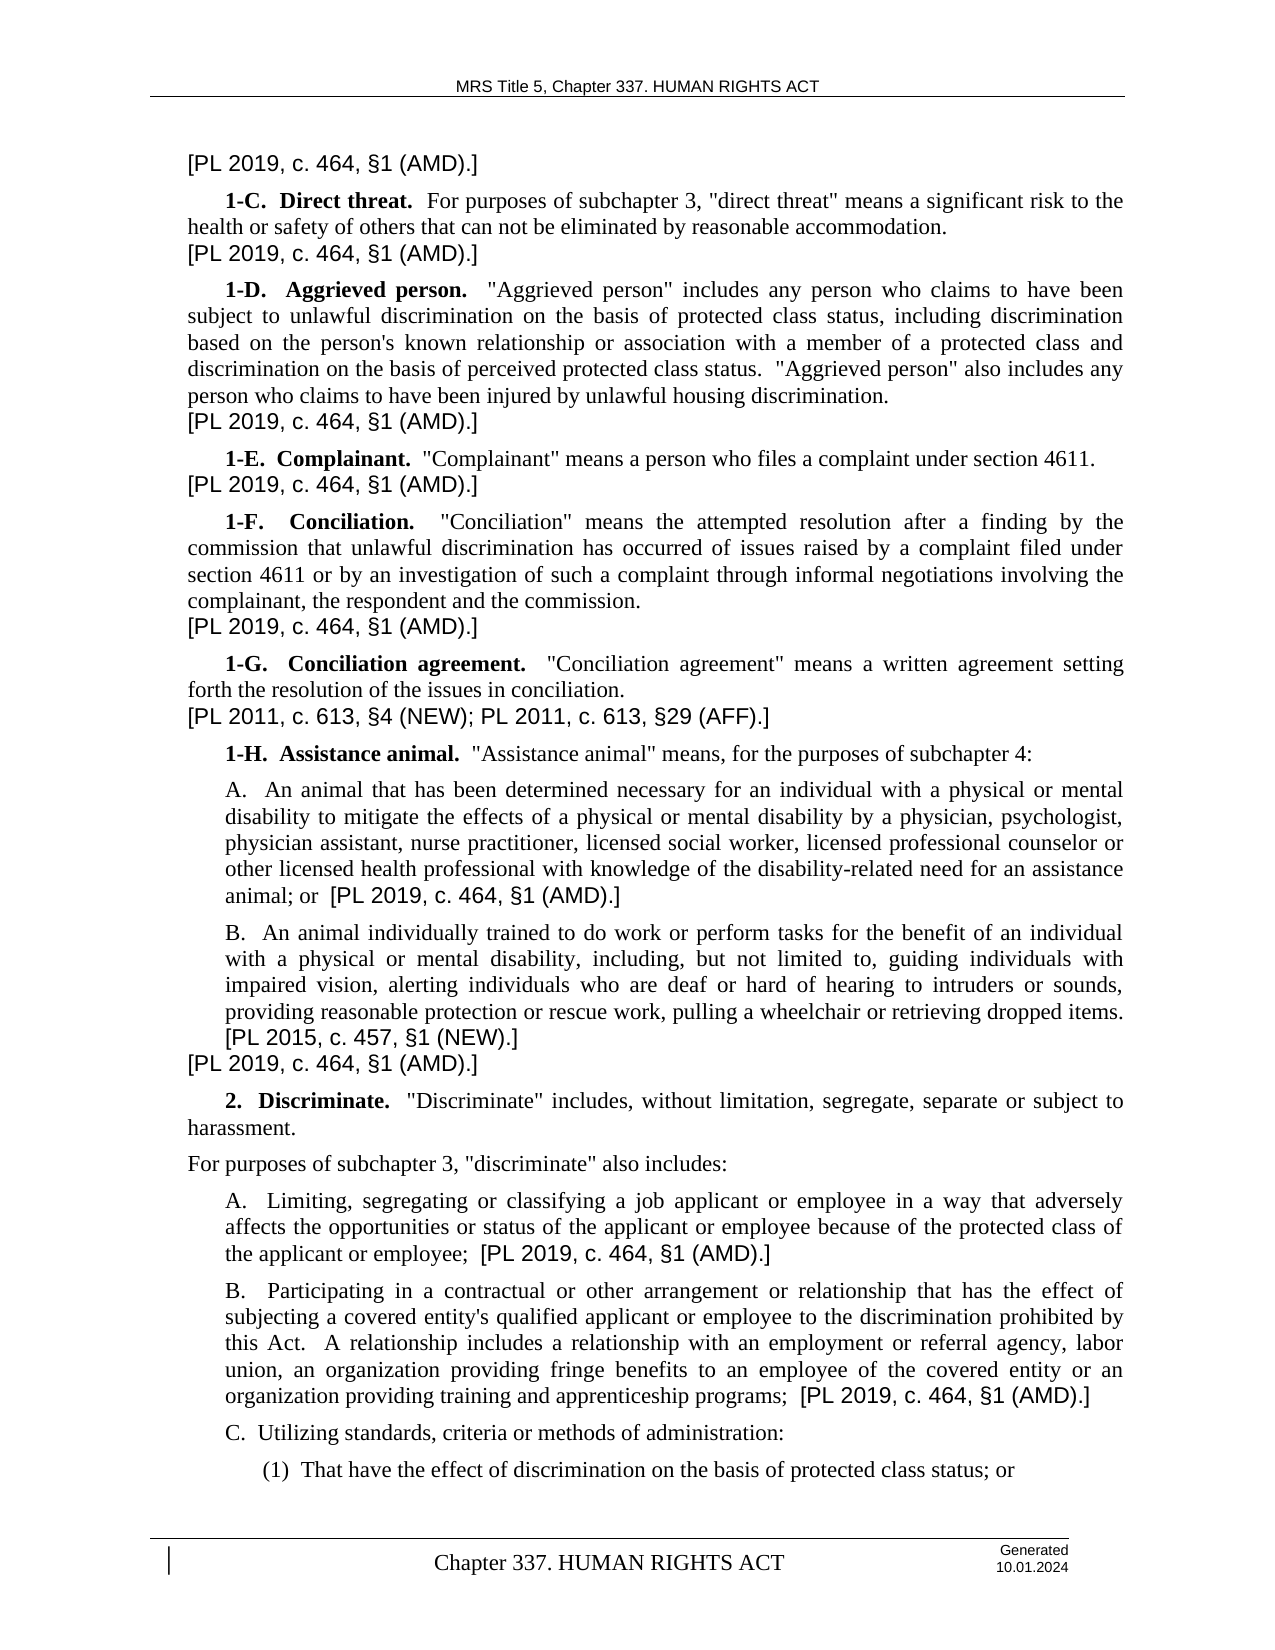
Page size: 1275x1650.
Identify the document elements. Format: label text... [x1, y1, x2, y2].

text [PL 2019, c. 464, §1 (AMD).] [187, 408, 1125, 434]
text [PL 2019, c. 464, §1 (AMD).] [187, 239, 1125, 266]
text C. Utilizing standards, criteria or methods of administration: [225, 1419, 1125, 1445]
text B. An animal individually trained to do work or perform tasks for the benefit of an individual with a physical or mental disability, including, but not limited to, guiding individuals with impaired vision, alerting individuals who are deaf or hard of hearing to intruders or sounds, providing reasonable protection or rescue work, pulling a wheelchair or retrieving dropped items. [PL 2015, c. 457, §1 (NEW).] [225, 919, 1125, 1050]
text 1-H. Assistance animal. "Assistance animal" means, for the purposes of subchapter 4: [187, 739, 1125, 766]
text For purposes of subchapter 3, "discriminate" also includes: [187, 1150, 1125, 1177]
text [PL 2019, c. 464, §1 (AMD).] [187, 613, 1125, 640]
text B. Participating in a contractual or other arrangement or relationship that has the effect of subjecting a covered entity's qualified applicant or employee to the discrimination prohibited by this Act. A relationship includes a relationship with an employment or referral agency, labor union, an organization providing fringe benefits to an employee of the covered entity or an organization providing training and apprenticeship programs; [PL 2019, c. 464, §1 (AMD).] [225, 1277, 1125, 1408]
text (1) That have the effect of discrimination on the basis of protected class status; or [262, 1456, 1125, 1482]
text 1-C. Direct threat. For purposes of subchapter 3, "direct threat" means a significant risk to the health or safety of others that can not be eliminated by reasonable accommodation. [187, 187, 1125, 239]
text A. Limiting, segregating or classifying a job applicant or employee in a way that adversely affects the opportunities or status of the applicant or employee because of the protected class of the applicant or employee; [PL 2019, c. 464, §1 (AMD).] [225, 1187, 1125, 1266]
text 1-D. Aggrieved person. "Aggrieved person" includes any person who claims to have been subject to unlawful discrimination on the basis of protected class status, including discrimination based on the person's known relationship or association with a member of a protected class and discrimination on the basis of perceived protected class status. "Aggrieved person" also includes any person who claims to have been injured by unlawful housing discrimination. [187, 276, 1125, 408]
text [PL 2019, c. 464, §1 (AMD).] [187, 1050, 1125, 1077]
text [PL 2019, c. 464, §1 (AMD).] [187, 150, 1125, 176]
text A. An animal that has been determined necessary for an individual with a physical or mental disability to mitigate the effects of a physical or mental disability by a physician, psychologist, physician assistant, nurse practitioner, licensed social worker, licensed professional counselor or other licensed health professional with knowledge of the disability-related need for an assistance animal; or [PL 2019, c. 464, §1 (AMD).] [225, 776, 1125, 908]
text [PL 2011, c. 613, §4 (NEW); PL 2011, c. 613, §29 (AFF).] [187, 703, 1125, 729]
text 1-F. Conciliation. "Conciliation" means the attempted resolution after a finding by the commission that unlawful discrimination has occurred of issues raised by a complaint filed under section 4611 or by an investigation of such a complaint through informal negotiations involving the complainant, the respondent and the commission. [187, 508, 1125, 613]
text 1-E. Complainant. "Complainant" means a person who files a complaint under section 4611. [187, 445, 1125, 471]
text 1-G. Conciliation agreement. "Conciliation agreement" means a written agreement setting forth the resolution of the issues in conciliation. [187, 650, 1125, 703]
text 2. Discriminate. "Discriminate" includes, without limitation, segregate, separate or subject to harassment. [187, 1087, 1125, 1140]
text [PL 2019, c. 464, §1 (AMD).] [187, 471, 1125, 497]
